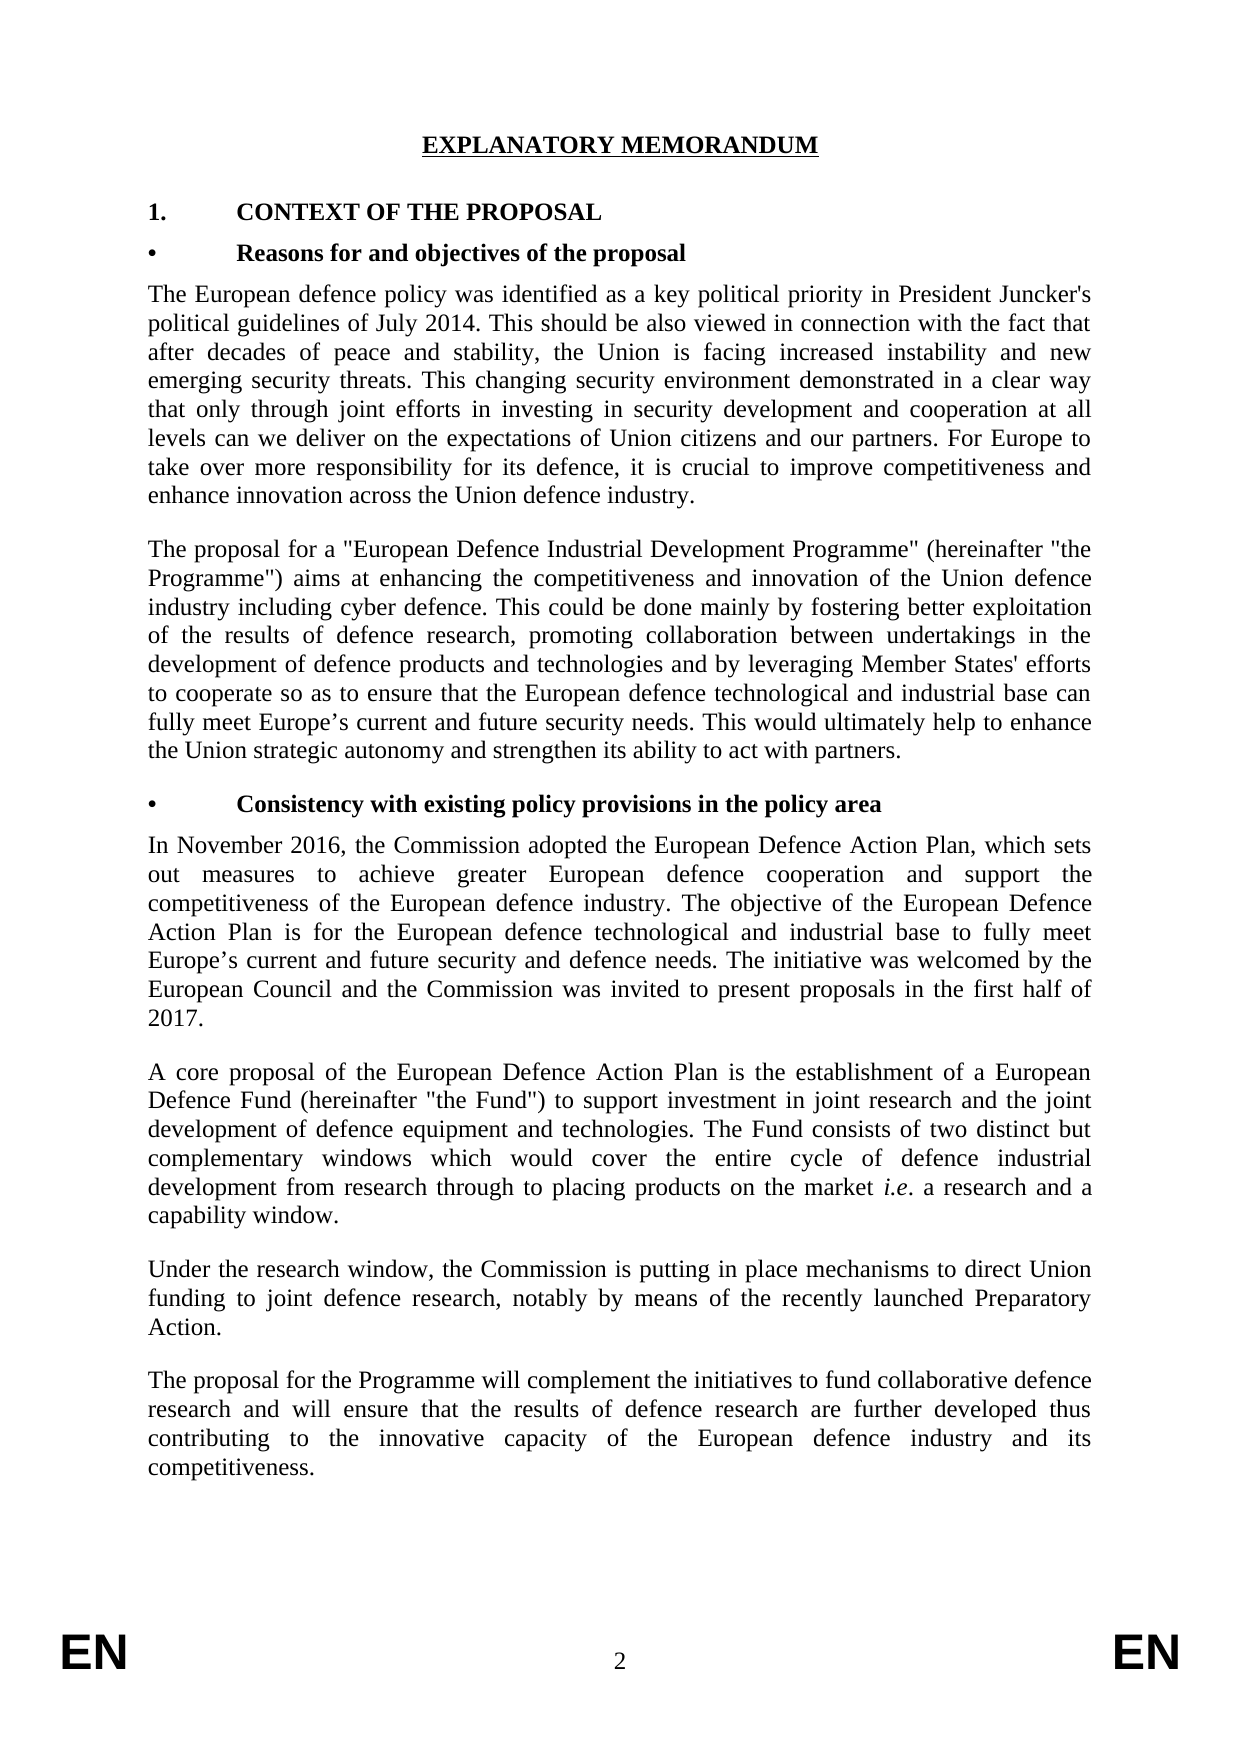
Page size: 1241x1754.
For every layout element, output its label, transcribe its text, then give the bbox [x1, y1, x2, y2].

text Under the research window, the Commission is putting in place mechanisms to direct Union funding to joint defence research, notably by means of the recently launched Preparatory Action. [148, 1254, 1093, 1341]
text The proposal for the Programme will complement the initiatives to fund collaborative defence research and will ensure that the results of defence research are further developed thus contributing to the innovative capacity of the European defence industry and its competitiveness. [148, 1366, 1093, 1481]
text EXPLANATORY MEMORANDUM [148, 131, 1093, 159]
text In November 2016, the Commission adopted the European Defence Action Plan, which sets out measures to achieve greater European defence cooperation and support the competitiveness of the European defence industry. The objective of the European Defence Action Plan is for the European defence technological and industrial base to fully meet Europe’s current and future security and defence needs. The initiative was welcomed by the European Council and the Commission was invited to present proposals in the first half of 2017. [148, 831, 1093, 1032]
subtitle • Consistency with existing policy provisions in the policy area [148, 789, 1093, 818]
subtitle • Reasons for and objectives of the proposal [148, 238, 1093, 267]
text A core proposal of the European Defence Action Plan is the establishment of a European Defence Fund (hereinafter "the Fund") to support investment in joint research and the joint development of defence equipment and technologies. The Fund consists of two distinct but complementary windows which would cover the entire cycle of defence industrial development from research through to placing products on the market i.e. a research and a capability window. [148, 1057, 1093, 1229]
subtitle 1. CONTEXT OF THE PROPOSAL [148, 197, 1093, 226]
text The European defence policy was identified as a key political priority in President Juncker's political guidelines of July 2014. This should be also viewed in connection with the fact that after decades of peace and stability, the Union is facing increased instability and new emerging security threats. This changing security environment demonstrated in a clear way that only through joint efforts in investing in security development and cooperation at all levels can we deliver on the expectations of Union citizens and our partners. For Europe to take over more responsibility for its defence, it is crucial to improve competitiveness and enhance innovation across the Union defence industry. [148, 279, 1093, 509]
text The proposal for a "European Defence Industrial Development Programme" (hereinafter "the Programme") aims at enhancing the competitiveness and innovation of the Union defence industry including cyber defence. This could be done mainly by fostering better exploitation of the results of defence research, promoting collaboration between undertakings in the development of defence products and technologies and by leveraging Member States' efforts to cooperate so as to ensure that the European defence technological and industrial base can fully meet Europe’s current and future security needs. This would ultimately help to enhance the Union strategic autonomy and strengthen its ability to act with partners. [148, 534, 1093, 764]
